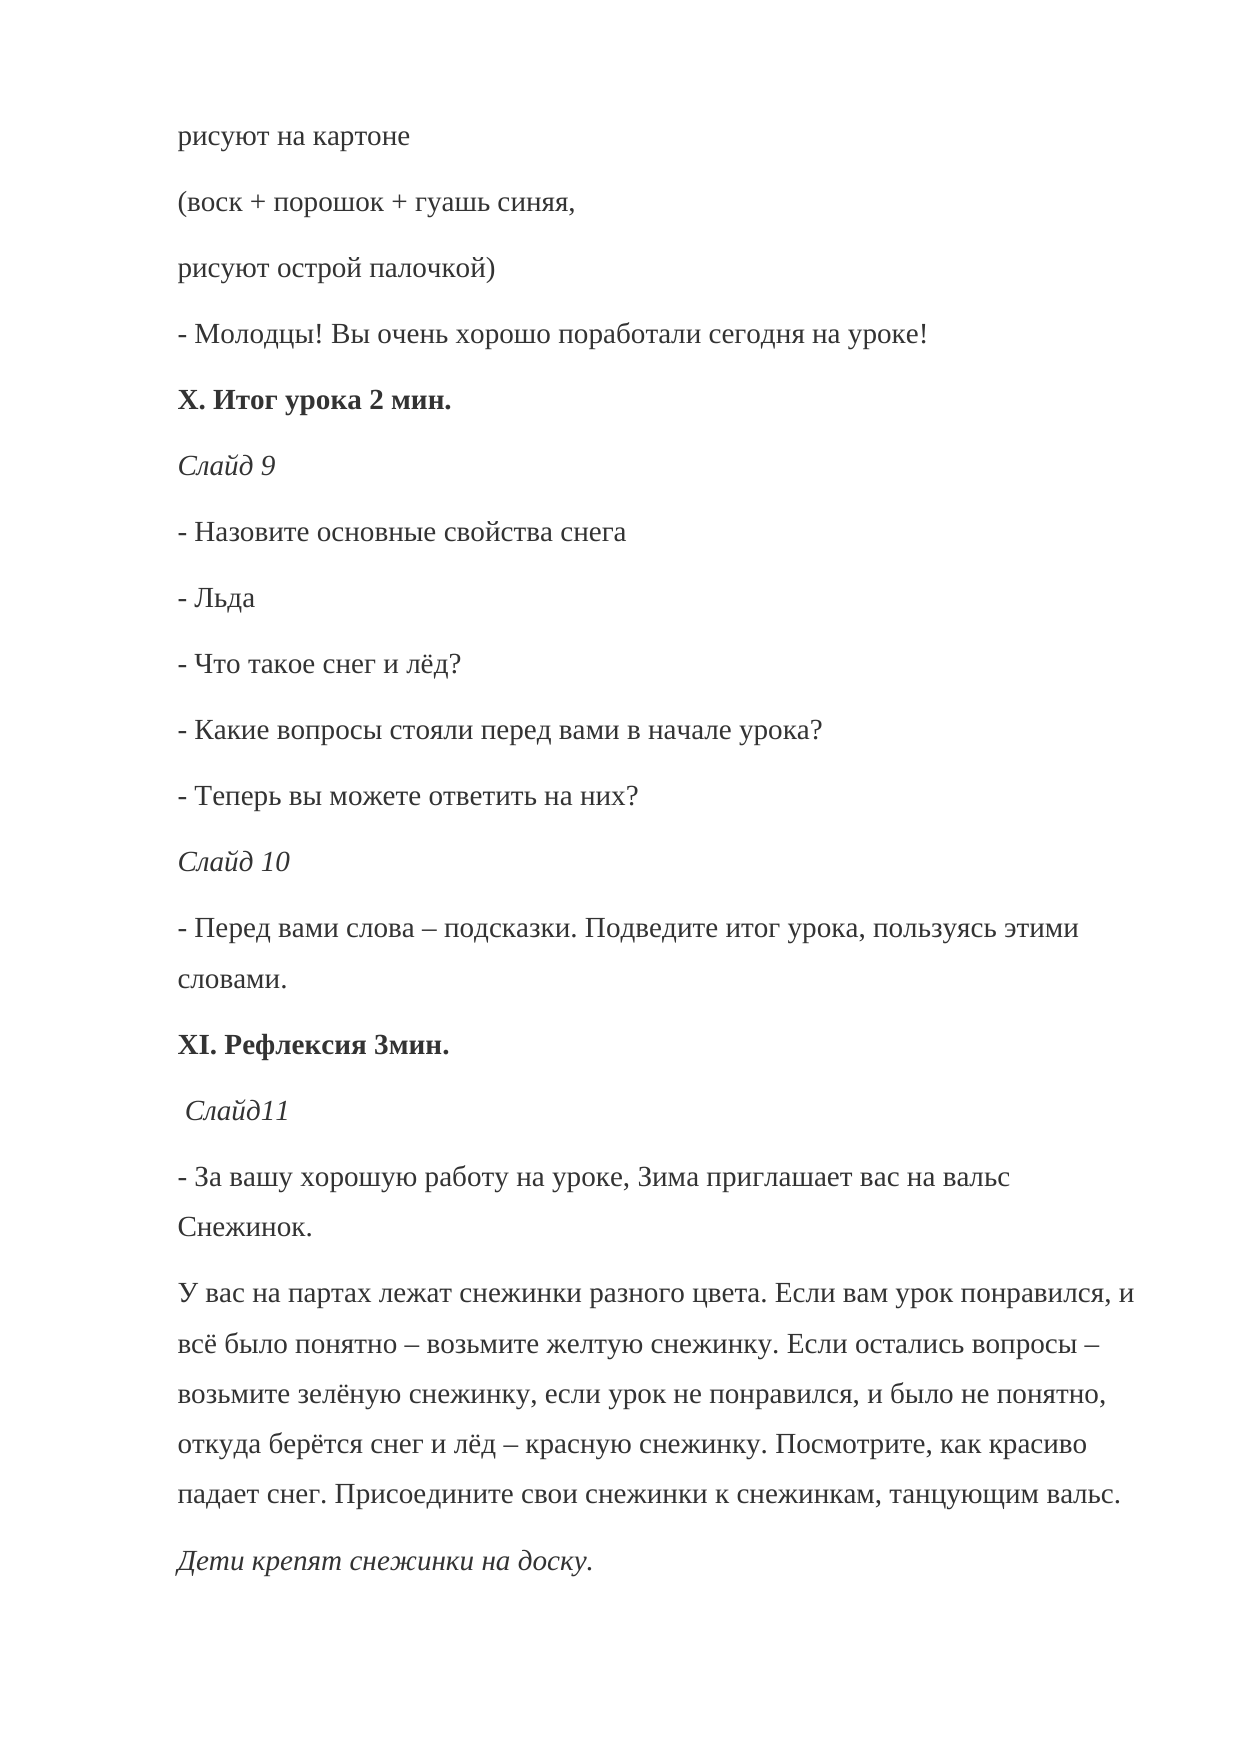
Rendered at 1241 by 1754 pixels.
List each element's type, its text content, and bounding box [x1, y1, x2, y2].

text (воск + порошок + гуашь синяя, [177, 184, 1152, 218]
text Слайд11 [177, 1093, 1152, 1127]
text Слайд 9 [177, 448, 1152, 482]
text XI. Рефлексия 3мин. [177, 1027, 1152, 1061]
text - Какие вопросы стояли перед вами в начале урока? [177, 712, 1152, 746]
text - Льда [177, 580, 1152, 614]
text У вас на партах лежат снежинки разного цвета. Если вам урок понравился, и всё было понятно – возьмите желтую снежинку. Если остались вопросы – возьмите зелёную снежинку, если урок не понравился, и было не понятно, откуда берётся снег и лёд – красную снежинку. Посмотрите, как красиво падает снег. Присоедините свои снежинки к снежинкам, танцующим вальс. [177, 1275, 1152, 1510]
text рисуют на картоне [177, 118, 1152, 152]
text - За вашу хорошую работу на уроке, Зима приглашает вас на вальс Снежинок. [177, 1159, 1152, 1243]
text рисуют острой палочкой) [177, 250, 1152, 284]
text Дети крепят снежинки на доску. [177, 1543, 1152, 1576]
text - Назовите основные свойства снега [177, 514, 1152, 548]
text X. Итог урока 2 мин. [177, 382, 1152, 416]
text - Перед вами слова – подсказки. Подведите итог урока, пользуясь этими словами. [177, 911, 1152, 994]
text - Теперь вы можете ответить на них? [177, 778, 1152, 812]
text - Молодцы! Вы очень хорошо поработали сегодня на уроке! [177, 316, 1152, 350]
text Слайд 10 [177, 844, 1152, 878]
text - Что такое снег и лёд? [177, 646, 1152, 680]
